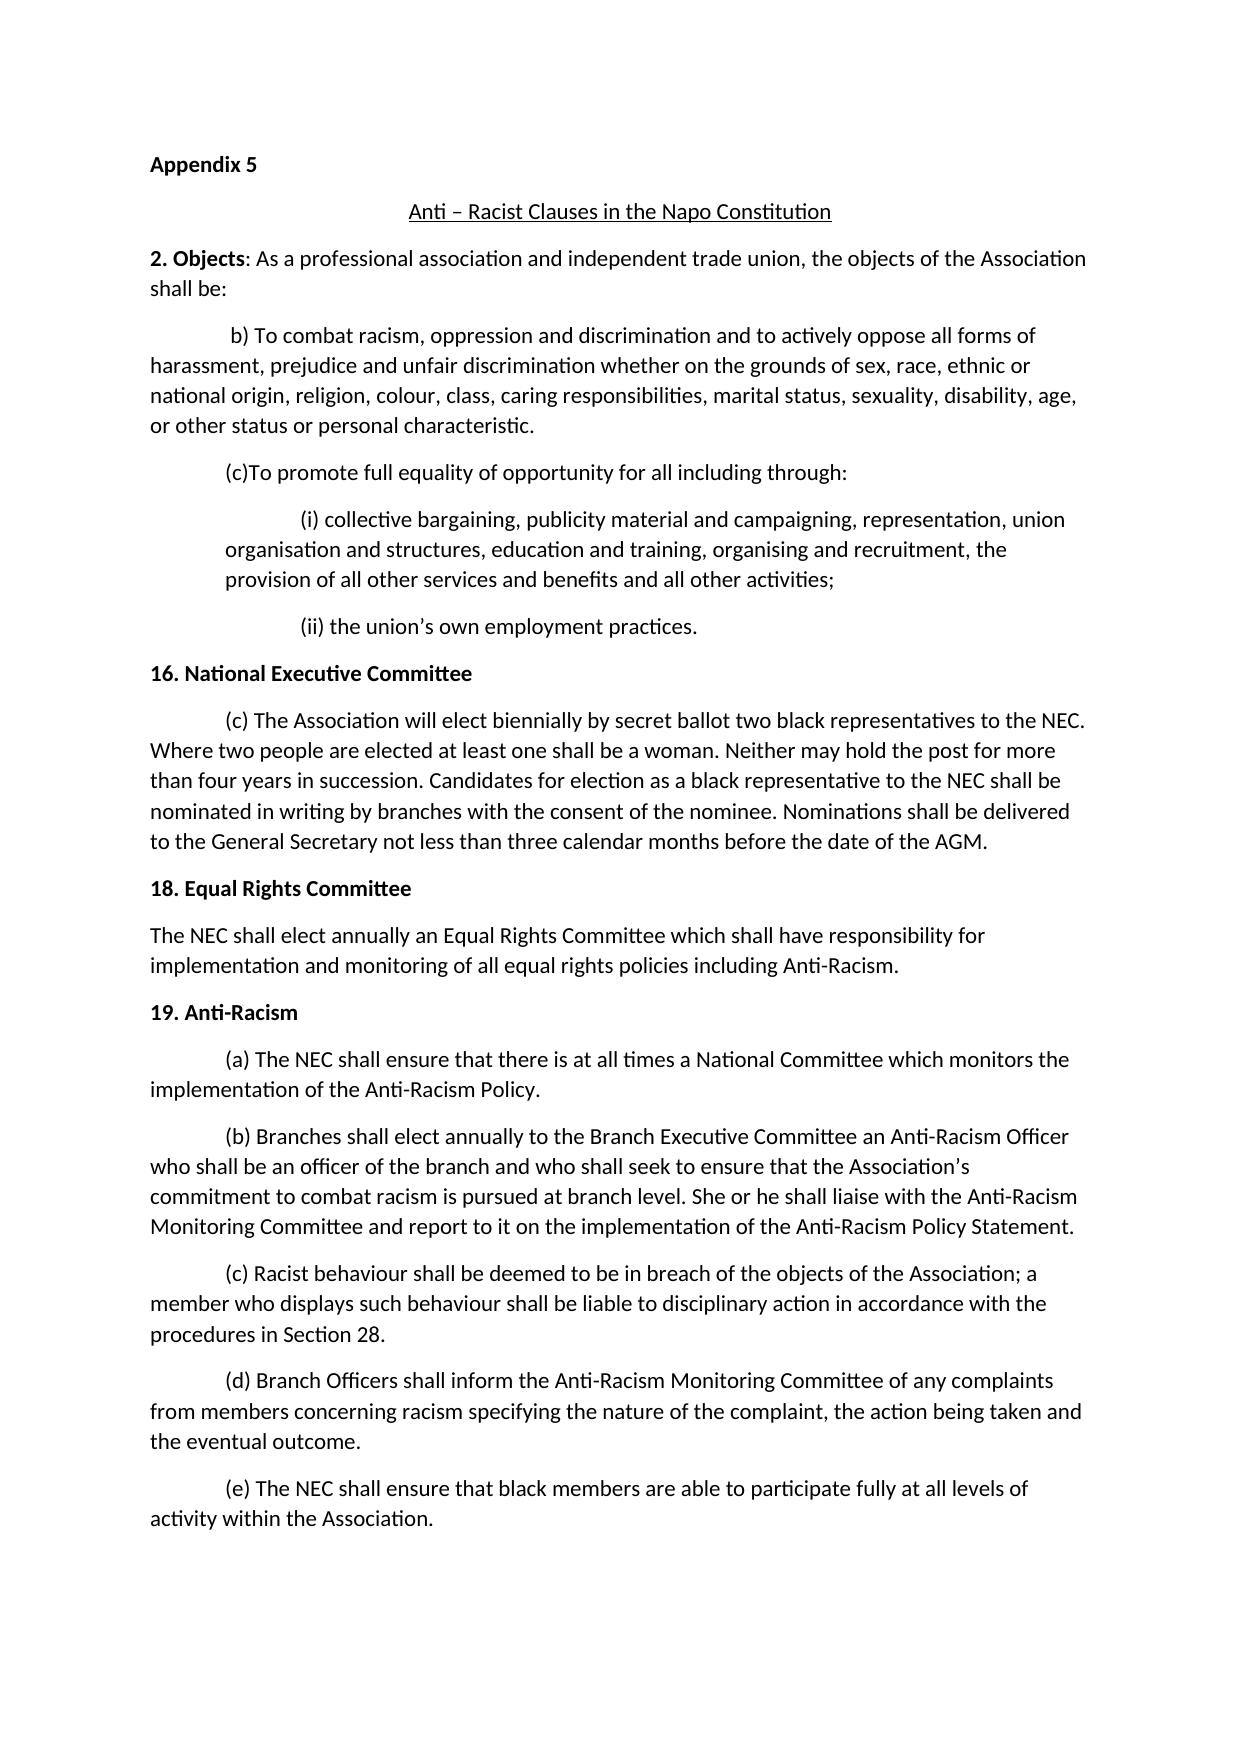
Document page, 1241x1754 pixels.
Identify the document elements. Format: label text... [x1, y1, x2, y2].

text (i) collective bargaining, publicity material and campaigning, representation, union organisation and structures, education and training, organising and recruitment, the provision of all other services and benefits and all other activities; [225, 505, 1090, 594]
text (ii) the union’s own employment practices. [225, 612, 1090, 641]
text (c) Racist behaviour shall be deemed to be in breach of the objects of the Association; a member who displays such behaviour shall be liable to disciplinary action in accordance with the procedures in Section 28. [150, 1259, 1090, 1348]
text (c) The Association will elect biennially by secret ballot two black representatives to the NEC. Where two people are elected at least one shall be a woman. Neither may hold the post for more than four years in succession. Candidates for election as a black representative to the NEC shall be nominated in writing by branches with the consent of the nominee. Nominations shall be delivered to the General Secretary not less than three calendar months before the date of the AGM. [150, 706, 1090, 855]
text Appendix 5 [150, 150, 1090, 178]
text (b) Branches shall elect annually to the Branch Executive Committee an Anti-Racism Officer who shall be an officer of the branch and who shall seek to ensure that the Association’s commitment to combat racism is pursued at branch level. She or he shall liaise with the Anti-Racism Monitoring Committee and report to it on the implementation of the Anti-Racism Policy Statement. [150, 1122, 1090, 1241]
text (d) Branch Officers shall inform the Anti-Racism Monitoring Committee of any complaints from members concerning racism specifying the nature of the complaint, the action being taken and the eventual outcome. [150, 1367, 1090, 1455]
text 18. Equal Rights Committee [150, 874, 1090, 902]
text 16. National Executive Committee [150, 659, 1090, 687]
text Anti – Racist Clauses in the Napo Constitution [150, 197, 1090, 225]
text (e) The NEC shall ensure that black members are able to participate fully at all levels of activity within the Association. [150, 1474, 1090, 1532]
text 2. Objects: As a professional association and independent trade union, the objects of the Association shall be: [150, 244, 1090, 302]
text The NEC shall elect annually an Equal Rights Committee which shall have responsibility for implementation and monitoring of all equal rights policies including Anti-Racism. [150, 921, 1090, 979]
text (c)To promote full equality of opportunity for all including through: [150, 458, 1090, 486]
text (a) The NEC shall ensure that there is at all times a National Committee which monitors the implementation of the Anti-Racism Policy. [150, 1045, 1090, 1103]
text 19. Anti-Racism [150, 998, 1090, 1026]
text b) To combat racism, oppression and discrimination and to actively oppose all forms of harassment, prejudice and unfair discrimination whether on the grounds of sex, race, ethnic or national origin, religion, colour, class, caring responsibilities, marital status, sexuality, disability, age, or other status or personal characteristic. [150, 321, 1090, 439]
